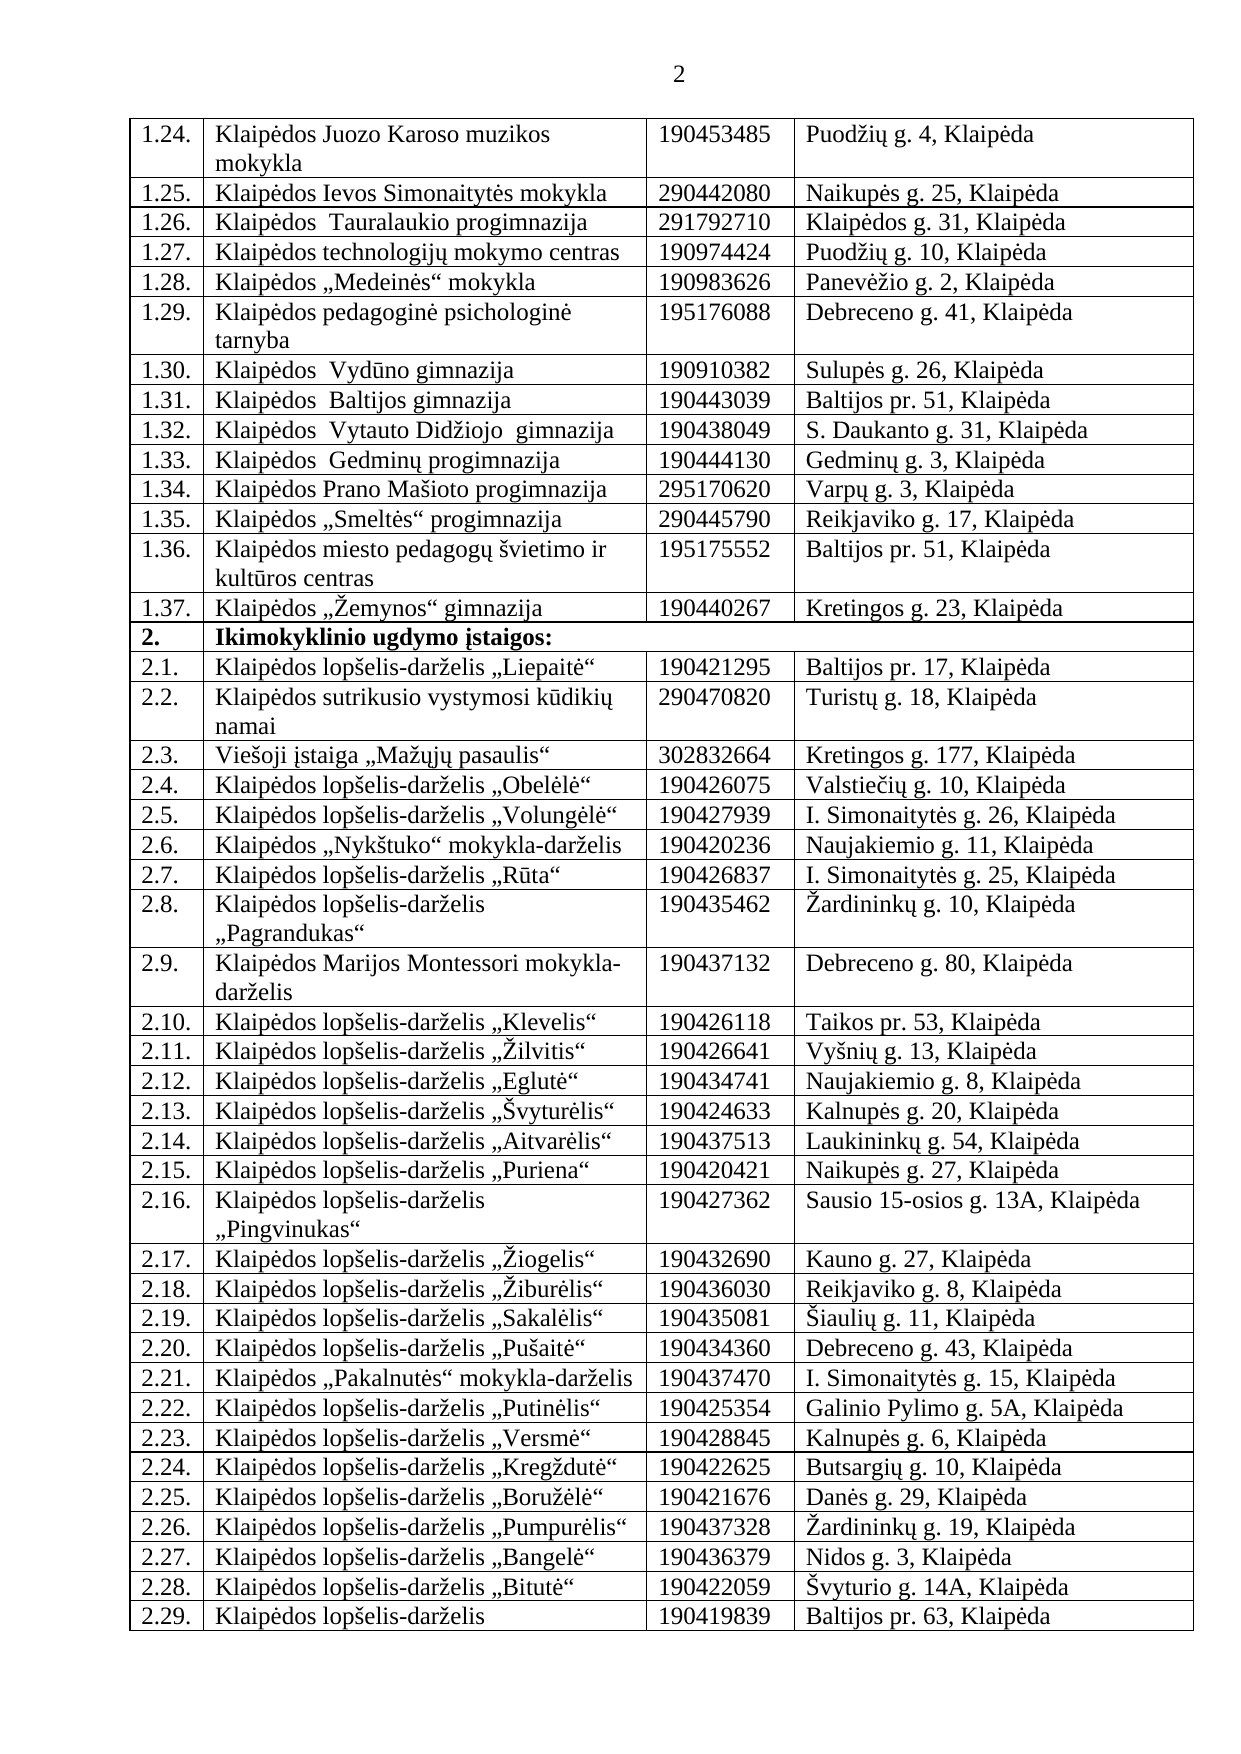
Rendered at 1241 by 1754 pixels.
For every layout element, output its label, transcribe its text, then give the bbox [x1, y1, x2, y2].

table_cell I. Simonaitytės g. 25, Klaipėda [795, 860, 1193, 888]
table_cell Klaipėdos lopšelis-darželis „Puriena“ [204, 1156, 646, 1184]
table_cell 190422625 [647, 1453, 794, 1481]
table_cell Klaipėdos „Žemynos“ gimnazija [204, 593, 646, 621]
table_cell Klaipėdos Prano Mašioto progimnazija [204, 475, 646, 503]
table_cell 290470820 [647, 682, 794, 739]
table_cell Klaipėdos lopšelis-darželis „Rūta“ [204, 860, 646, 888]
table_cell 1.26. [131, 208, 203, 236]
table_cell Kretingos g. 23, Klaipėda [795, 593, 1193, 621]
table_cell Klaipėdos lopšelis-darželis „Klevelis“ [204, 1007, 646, 1035]
table_cell Klaipėdos lopšelis-darželis „Obelėlė“ [204, 770, 646, 799]
table_cell 290445790 [647, 504, 794, 533]
table_cell 2.4. [131, 770, 203, 799]
table_cell Klaipėdos lopšelis-darželis „Putinėlis“ [204, 1393, 646, 1422]
table_cell Klaipėdos lopšelis-darželis „Pumpurėlis“ [204, 1512, 646, 1541]
table_cell Naujakiemio g. 8, Klaipėda [795, 1066, 1193, 1095]
table_cell Puodžių g. 4, Klaipėda [795, 119, 1193, 177]
table_cell 2.26. [131, 1512, 203, 1541]
table_cell 2.18. [131, 1274, 203, 1302]
table_cell Klaipėdos lopšelis-darželis „Liepaitė“ [204, 652, 646, 681]
table_cell 2.17. [131, 1244, 203, 1273]
table_cell 302832664 [647, 741, 794, 769]
table_cell 190910382 [647, 355, 794, 384]
table_cell Naikupės g. 25, Klaipėda [795, 178, 1193, 206]
table_cell 190428845 [647, 1423, 794, 1451]
table_cell 190437470 [647, 1363, 794, 1392]
table_cell 2.16. [131, 1185, 203, 1243]
table_cell 291792710 [647, 208, 794, 236]
table_cell Baltijos pr. 51, Klaipėda [795, 385, 1193, 414]
table_cell Klaipėdos lopšelis-darželis „Versmė“ [204, 1423, 646, 1451]
table_cell Klaipėdos sutrikusio vystymosi kūdikių namai [204, 682, 646, 739]
table_cell Klaipėdos lopšelis-darželis „Švyturėlis“ [204, 1096, 646, 1125]
table_cell 190438049 [647, 415, 794, 444]
table_cell 1.36. [131, 534, 203, 592]
table_cell 2.2. [131, 682, 203, 739]
table_cell 190983626 [647, 267, 794, 296]
table_cell Viešoji įstaiga „Mažųjų pasaulis“ [204, 741, 646, 769]
table_cell 190420421 [647, 1156, 794, 1184]
table_cell 190453485 [647, 119, 794, 177]
table_cell 1.31. [131, 385, 203, 414]
table_cell Klaipėdos Vytauto Didžiojo gimnazija [204, 415, 646, 444]
table_cell Švyturio g. 14A, Klaipėda [795, 1572, 1193, 1600]
table_cell I. Simonaitytės g. 15, Klaipėda [795, 1363, 1193, 1392]
table_cell Klaipėdos lopšelis-darželis „Eglutė“ [204, 1066, 646, 1095]
table_cell Baltijos pr. 51, Klaipėda [795, 534, 1193, 592]
table_cell Laukininkų g. 54, Klaipėda [795, 1126, 1193, 1154]
table_cell 2.12. [131, 1066, 203, 1095]
table_cell 1.33. [131, 445, 203, 473]
table_cell 190425354 [647, 1393, 794, 1422]
table_cell Klaipėdos Juozo Karoso muzikos mokykla [204, 119, 646, 177]
table_cell 190419839 [647, 1601, 794, 1630]
table_cell 2.29. [131, 1601, 203, 1630]
table_cell Klaipėdos Gedminų progimnazija [204, 445, 646, 473]
table_cell 2.7. [131, 860, 203, 888]
table_cell 190444130 [647, 445, 794, 473]
table_cell Klaipėdos „Smeltės“ progimnazija [204, 504, 646, 533]
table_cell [795, 1601, 1193, 1630]
table_cell 2.11. [131, 1036, 203, 1065]
table_cell 190427362 [647, 1185, 794, 1243]
table_cell 2.13. [131, 1096, 203, 1125]
table_cell 1.24. [131, 119, 203, 177]
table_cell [204, 1601, 646, 1630]
table_cell Debreceno g. 43, Klaipėda [795, 1333, 1193, 1362]
table_cell Klaipėdos Ievos Simonaitytės mokykla [204, 178, 646, 206]
table_cell Taikos pr. 53, Klaipėda [795, 1007, 1193, 1035]
table_cell 2.28. [131, 1572, 203, 1600]
table_cell 2.6. [131, 830, 203, 859]
table_cell 195175552 [647, 534, 794, 592]
table_cell Panevėžio g. 2, Klaipėda [795, 267, 1193, 296]
table_cell Klaipėdos Tauralaukio progimnazija [204, 208, 646, 236]
table_cell Naikupės g. 27, Klaipėda [795, 1156, 1193, 1184]
table_cell Žardininkų g. 19, Klaipėda [795, 1512, 1193, 1541]
table_cell 290442080 [647, 178, 794, 206]
table_cell Kretingos g. 177, Klaipėda [795, 741, 1193, 769]
table_cell 1.25. [131, 178, 203, 206]
table_cell 295170620 [647, 475, 794, 503]
table_cell 2.3. [131, 741, 203, 769]
table_cell Žardininkų g. 10, Klaipėda [795, 890, 1193, 947]
table_cell 190427939 [647, 800, 794, 829]
table_cell 2.20. [131, 1333, 203, 1362]
table_cell Klaipėdos „Nykštuko“ mokykla-darželis [204, 830, 646, 859]
table_cell Klaipėdos pedagoginė psichologinė tarnyba [204, 297, 646, 354]
table_cell 2.8. [131, 890, 203, 947]
table_cell 190443039 [647, 385, 794, 414]
table_cell Klaipėdos lopšelis-darželis „Žilvitis“ [204, 1036, 646, 1065]
table_cell Klaipėdos Marijos Montessori mokykla- darželis [204, 948, 646, 1006]
table_cell Klaipėdos lopšelis-darželis „Pagrandukas“ [204, 890, 646, 947]
table_cell 2.1. [131, 652, 203, 681]
table_cell 190426641 [647, 1036, 794, 1065]
table_cell 2.19. [131, 1304, 203, 1332]
table_cell Klaipėdos technologijų mokymo centras [204, 237, 646, 266]
table_cell 190426118 [647, 1007, 794, 1035]
table_cell 190435081 [647, 1304, 794, 1332]
table_cell 190440267 [647, 593, 794, 621]
table_cell Sausio 15-osios g. 13A, Klaipėda [795, 1185, 1193, 1243]
table_cell Klaipėdos „Medeinės“ mokykla [204, 267, 646, 296]
table_cell 2.14. [131, 1126, 203, 1154]
table_cell 195176088 [647, 297, 794, 354]
table_cell Valstiečių g. 10, Klaipėda [795, 770, 1193, 799]
table_cell 190421676 [647, 1482, 794, 1511]
table_cell Klaipėdos Vydūno gimnazija [204, 355, 646, 384]
table_cell 1.27. [131, 237, 203, 266]
table_cell Klaipėdos lopšelis-darželis „Bangelė“ [204, 1542, 646, 1571]
table_cell S. Daukanto g. 31, Klaipėda [795, 415, 1193, 444]
table_cell 190422059 [647, 1572, 794, 1600]
table_cell Galinio Pylimo g. 5A, Klaipėda [795, 1393, 1193, 1422]
table_cell 1.37. [131, 593, 203, 621]
table_cell Butsargių g. 10, Klaipėda [795, 1453, 1193, 1481]
table_cell 2.22. [131, 1393, 203, 1422]
table_cell Klaipėdos lopšelis-darželis „Sakalėlis“ [204, 1304, 646, 1332]
table_cell 2.5. [131, 800, 203, 829]
table_cell Reikjaviko g. 17, Klaipėda [795, 504, 1193, 533]
table_cell Baltijos pr. 17, Klaipėda [795, 652, 1193, 681]
table_cell Sulupės g. 26, Klaipėda [795, 355, 1193, 384]
table_cell 190434360 [647, 1333, 794, 1362]
table_cell 1.29. [131, 297, 203, 354]
table_cell 190434741 [647, 1066, 794, 1095]
table_cell Debreceno g. 41, Klaipėda [795, 297, 1193, 354]
table_cell 190436030 [647, 1274, 794, 1302]
table_cell 190437132 [647, 948, 794, 1006]
table_cell Naujakiemio g. 11, Klaipėda [795, 830, 1193, 859]
table_cell Danės g. 29, Klaipėda [795, 1482, 1193, 1511]
table_cell Klaipėdos Baltijos gimnazija [204, 385, 646, 414]
table_cell 2.15. [131, 1156, 203, 1184]
table_cell Klaipėdos g. 31, Klaipėda [795, 208, 1193, 236]
table_cell 2.9. [131, 948, 203, 1006]
table_cell 2.10. [131, 1007, 203, 1035]
table_cell 190437513 [647, 1126, 794, 1154]
table_cell Kalnupės g. 20, Klaipėda [795, 1096, 1193, 1125]
table_cell Klaipėdos lopšelis-darželis „Bitutė“ [204, 1572, 646, 1600]
table_cell Puodžių g. 10, Klaipėda [795, 237, 1193, 266]
table_cell Klaipėdos lopšelis-darželis „Kregždutė“ [204, 1453, 646, 1481]
table_cell Kauno g. 27, Klaipėda [795, 1244, 1193, 1273]
table_cell 190426075 [647, 770, 794, 799]
table_cell Kalnupės g. 6, Klaipėda [795, 1423, 1193, 1451]
table_cell 190436379 [647, 1542, 794, 1571]
table_cell 2.21. [131, 1363, 203, 1392]
table_cell 1.34. [131, 475, 203, 503]
table_cell 190421295 [647, 652, 794, 681]
table_cell Klaipėdos miesto pedagogų švietimo ir kultūros centras [204, 534, 646, 592]
table_cell 2.25. [131, 1482, 203, 1511]
table_cell Klaipėdos lopšelis-darželis „Boružėlė“ [204, 1482, 646, 1511]
table_cell Klaipėdos lopšelis-darželis „Žiogelis“ [204, 1244, 646, 1273]
table_cell Klaipėdos lopšelis-darželis „Pingvinukas“ [204, 1185, 646, 1243]
table_cell Vyšnių g. 13, Klaipėda [795, 1036, 1193, 1065]
table_cell 190974424 [647, 237, 794, 266]
table_cell Ikimokyklinio ugdymo įstaigos: [204, 623, 1193, 651]
table_cell 190420236 [647, 830, 794, 859]
table_cell Turistų g. 18, Klaipėda [795, 682, 1193, 739]
table_cell Klaipėdos lopšelis-darželis „Aitvarėlis“ [204, 1126, 646, 1154]
table_cell Gedminų g. 3, Klaipėda [795, 445, 1193, 473]
table_cell 1.35. [131, 504, 203, 533]
table_cell 2.24. [131, 1453, 203, 1481]
table_cell Klaipėdos lopšelis-darželis „Volungėlė“ [204, 800, 646, 829]
table_cell 190437328 [647, 1512, 794, 1541]
table_cell 190432690 [647, 1244, 794, 1273]
table_cell Debreceno g. 80, Klaipėda [795, 948, 1193, 1006]
table_cell 190435462 [647, 890, 794, 947]
table_cell I. Simonaitytės g. 26, Klaipėda [795, 800, 1193, 829]
table_cell 2. [131, 623, 203, 651]
table_cell 190426837 [647, 860, 794, 888]
table_cell 2.27. [131, 1542, 203, 1571]
table_cell Nidos g. 3, Klaipėda [795, 1542, 1193, 1571]
table_cell Varpų g. 3, Klaipėda [795, 475, 1193, 503]
table_cell Reikjaviko g. 8, Klaipėda [795, 1274, 1193, 1302]
table_cell Šiaulių g. 11, Klaipėda [795, 1304, 1193, 1332]
table_cell 1.28. [131, 267, 203, 296]
table_cell Klaipėdos lopšelis-darželis „Pušaitė“ [204, 1333, 646, 1362]
table_cell Klaipėdos „Pakalnutės“ mokykla-darželis [204, 1363, 646, 1392]
table_cell 2.23. [131, 1423, 203, 1451]
table_cell Klaipėdos lopšelis-darželis „Žiburėlis“ [204, 1274, 646, 1302]
table_cell 1.30. [131, 355, 203, 384]
table_cell 190424633 [647, 1096, 794, 1125]
table_cell 1.32. [131, 415, 203, 444]
